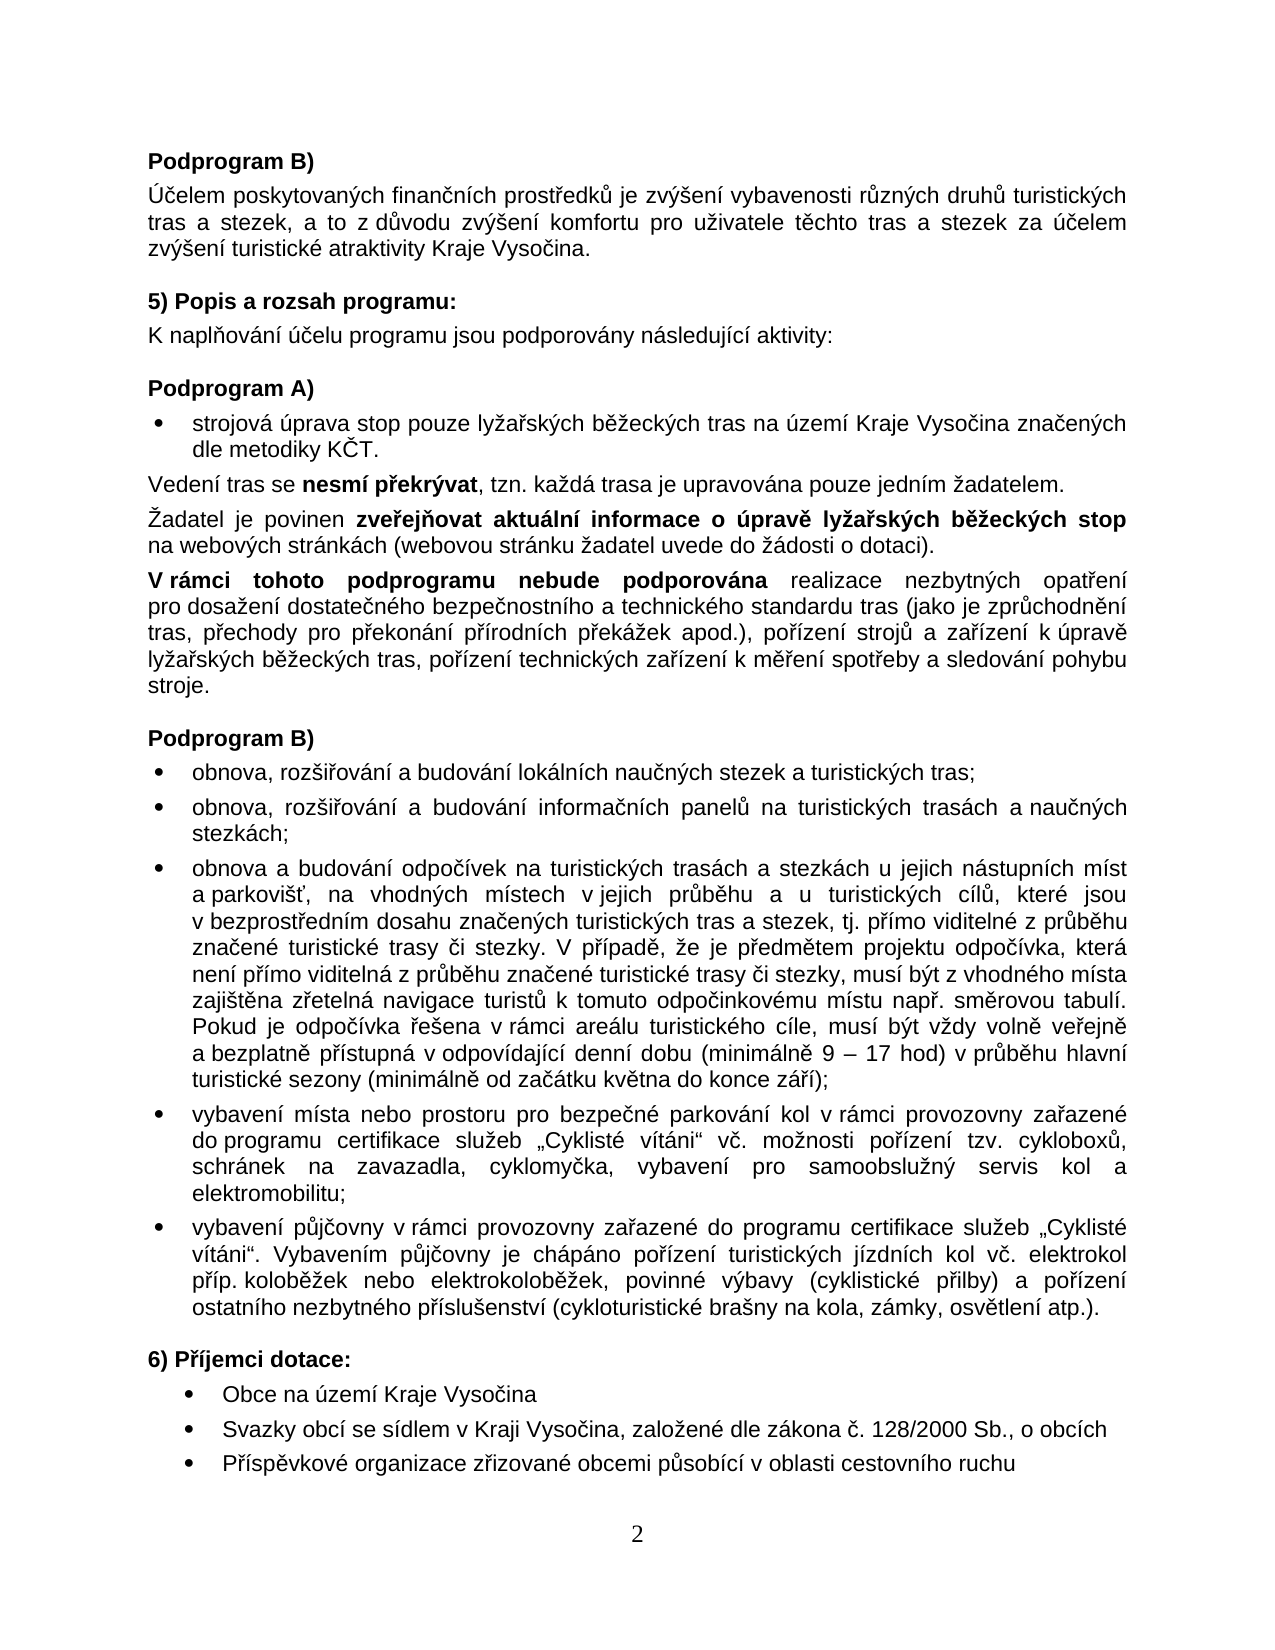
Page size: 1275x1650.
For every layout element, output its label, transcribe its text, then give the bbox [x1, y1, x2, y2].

list obnova a budování odpočívek na turistických trasách a stezkách u jejich nástupních míst a parkovišť, na vhodných místech v jejich průběhu a u turistických cílů, které jsou v bezprostředním dosahu značených turistických tras a stezek, tj. přímo viditelné z průběhu značené turistické trasy či stezky. V případě, že je předmětem projektu odpočívka, která není přímo viditelná z průběhu značené turistické trasy či stezky, musí být z vhodného místa zajištěna zřetelná navigace turistů k tomuto odpočinkovému místu např. směrovou tabulí. Pokud je odpočívka řešena v rámci areálu turistického cíle, musí být vždy volně veřejně a bezplatně přístupná v odpovídající denní dobu (minimálně 9 – 17 hod) v průběhu hlavní turistické sezony (minimálně od začátku května do konce září); [155, 855, 1127, 1092]
list strojová úprava stop pouze lyžařských běžeckých tras na území Kraje Vysočina značených dle metodiky KČT. [154, 410, 1127, 462]
list vybavení místa nebo prostoru pro bezpečné parkování kol v rámci provozovny zařazené do programu certifikace služeb „Cyklisté vítáni“ vč. možnosti pořízení tzv. cykloboxů, schránek na zavazadla, cyklomyčka, vybavení pro samoobslužný servis kol a elektromobilitu; [155, 1101, 1127, 1206]
text Podprogram B) [148, 725, 1127, 751]
list Příspěvkové organizace zřizované obcemi působící v oblasti cestovního ruchu [185, 1450, 1127, 1477]
list obnova, rozšiřování a budování informačních panelů na turistických trasách a naučných stezkách; [155, 794, 1127, 847]
text Žadatel je povinen zveřejňovat aktuální informace o úpravě lyžařských běžeckých stop na webových stránkách (webovou stránku žadatel uvede do žádosti o dotaci). [148, 506, 1127, 558]
text K naplňování účelu programu jsou podporovány následující aktivity: [148, 322, 1127, 349]
text 5) Popis a rozsah programu: [148, 288, 1127, 314]
list Svazky obcí se sídlem v Kraji Vysočina, založené dle zákona č. 128/2000 Sb., o obcích [185, 1416, 1127, 1442]
list Obce na území Kraje Vysočina [185, 1381, 1127, 1407]
list vybavení půjčovny v rámci provozovny zařazené do programu certifikace služeb „Cyklisté vítáni“. Vybavením půjčovny je chápáno pořízení turistických jízdních kol vč. elektrokol příp. koloběžek nebo elektrokoloběžek, povinné výbavy (cyklistické přilby) a pořízení ostatního nezbytného příslušenství (cykloturistické brašny na kola, zámky, osvětlení atp.). [155, 1214, 1127, 1320]
text Podprogram A) [148, 375, 1127, 401]
list obnova, rozšiřování a budování lokálních naučných stezek a turistických tras; [155, 759, 1127, 786]
text 6) Příjemci dotace: [148, 1346, 1127, 1372]
text Vedení tras se nesmí překrývat, tzn. každá trasa je upravována pouze jedním žadatelem. [148, 471, 1127, 497]
text V rámci tohoto podprogramu nebude podporována realizace nezbytných opatření pro dosažení dostatečného bezpečnostního a technického standardu tras (jako je zprůchodnění tras, přechody pro překonání přírodních překážek apod.), pořízení strojů a zařízení k úpravě lyžařských běžeckých tras, pořízení technických zařízení k měření spotřeby a sledování pohybu stroje. [148, 567, 1127, 698]
text Účelem poskytovaných finančních prostředků je zvýšení vybavenosti různých druhů turistických tras a stezek, a to z důvodu zvýšení komfortu pro uživatele těchto tras a stezek za účelem zvýšení turistické atraktivity Kraje Vysočina. [148, 182, 1127, 261]
text Podprogram B) [148, 148, 1127, 174]
